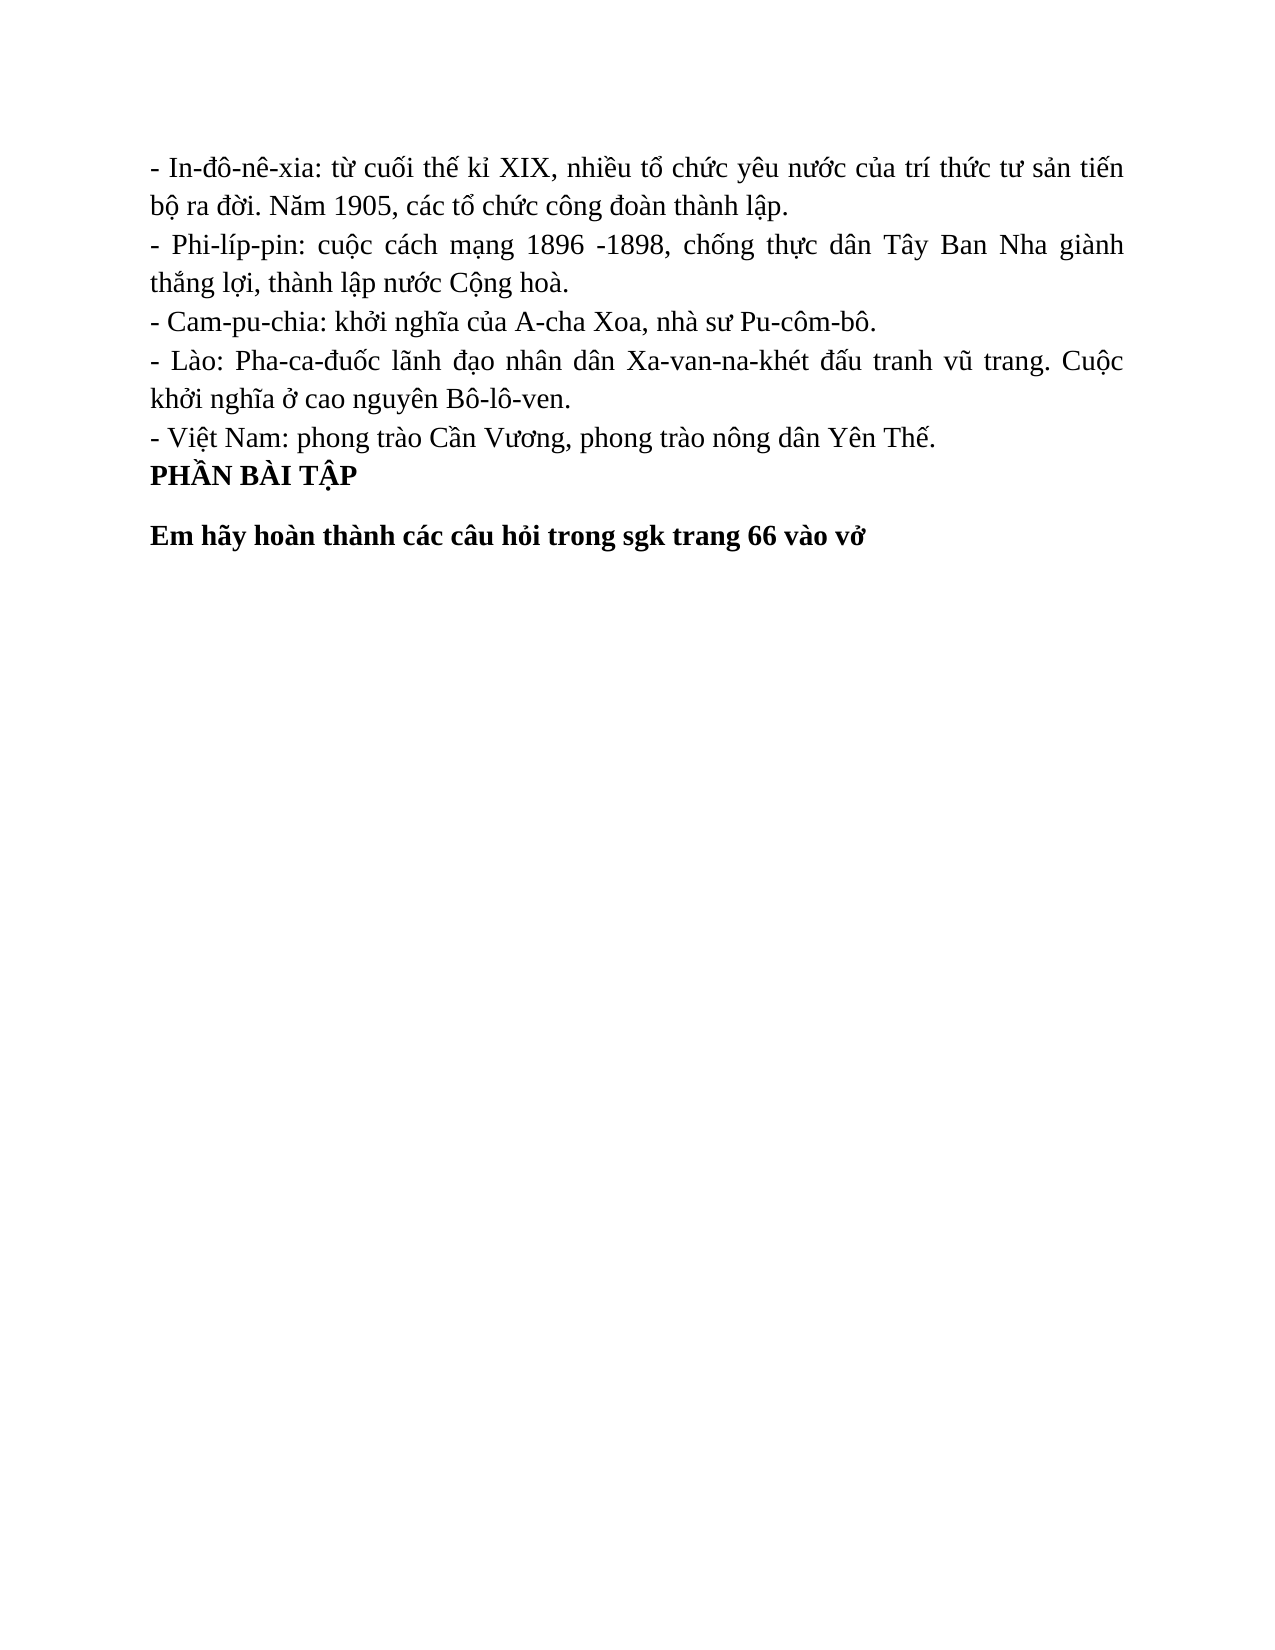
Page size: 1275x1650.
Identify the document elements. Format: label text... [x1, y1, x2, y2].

text - Việt Nam: phong trào Cần Vương, phong trào nông dân Yên Thế. [150, 420, 1125, 453]
text PHẦN BÀI TẬP [150, 458, 1125, 492]
text - Cam-pu-chia: khởi nghĩa của A-cha Xoa, nhà sư Pu-côm-bô. [150, 304, 1125, 338]
text Em hãy hoàn thành các câu hỏi trong sgk trang 66 vào vở [150, 518, 1125, 551]
text - Lào: Pha-ca-đuốc lãnh đạo nhân dân Xa-van-na-khét đấu tranh vũ trang. Cuộc khởi nghĩa ở cao nguyên Bô-lô-ven. [150, 343, 1125, 415]
text - Phi-líp-pin: cuộc cách mạng 1896 -1898, chống thực dân Tây Ban Nha giành thắng lợi, thành lập nước Cộng hoà. [150, 227, 1125, 299]
text - In-đô-nê-xia: từ cuối thế kỉ XIX, nhiều tổ chức yêu nước của trí thức tư sản tiến bộ ra đời. Năm 1905, các tổ chức công đoàn thành lập. [150, 150, 1125, 222]
